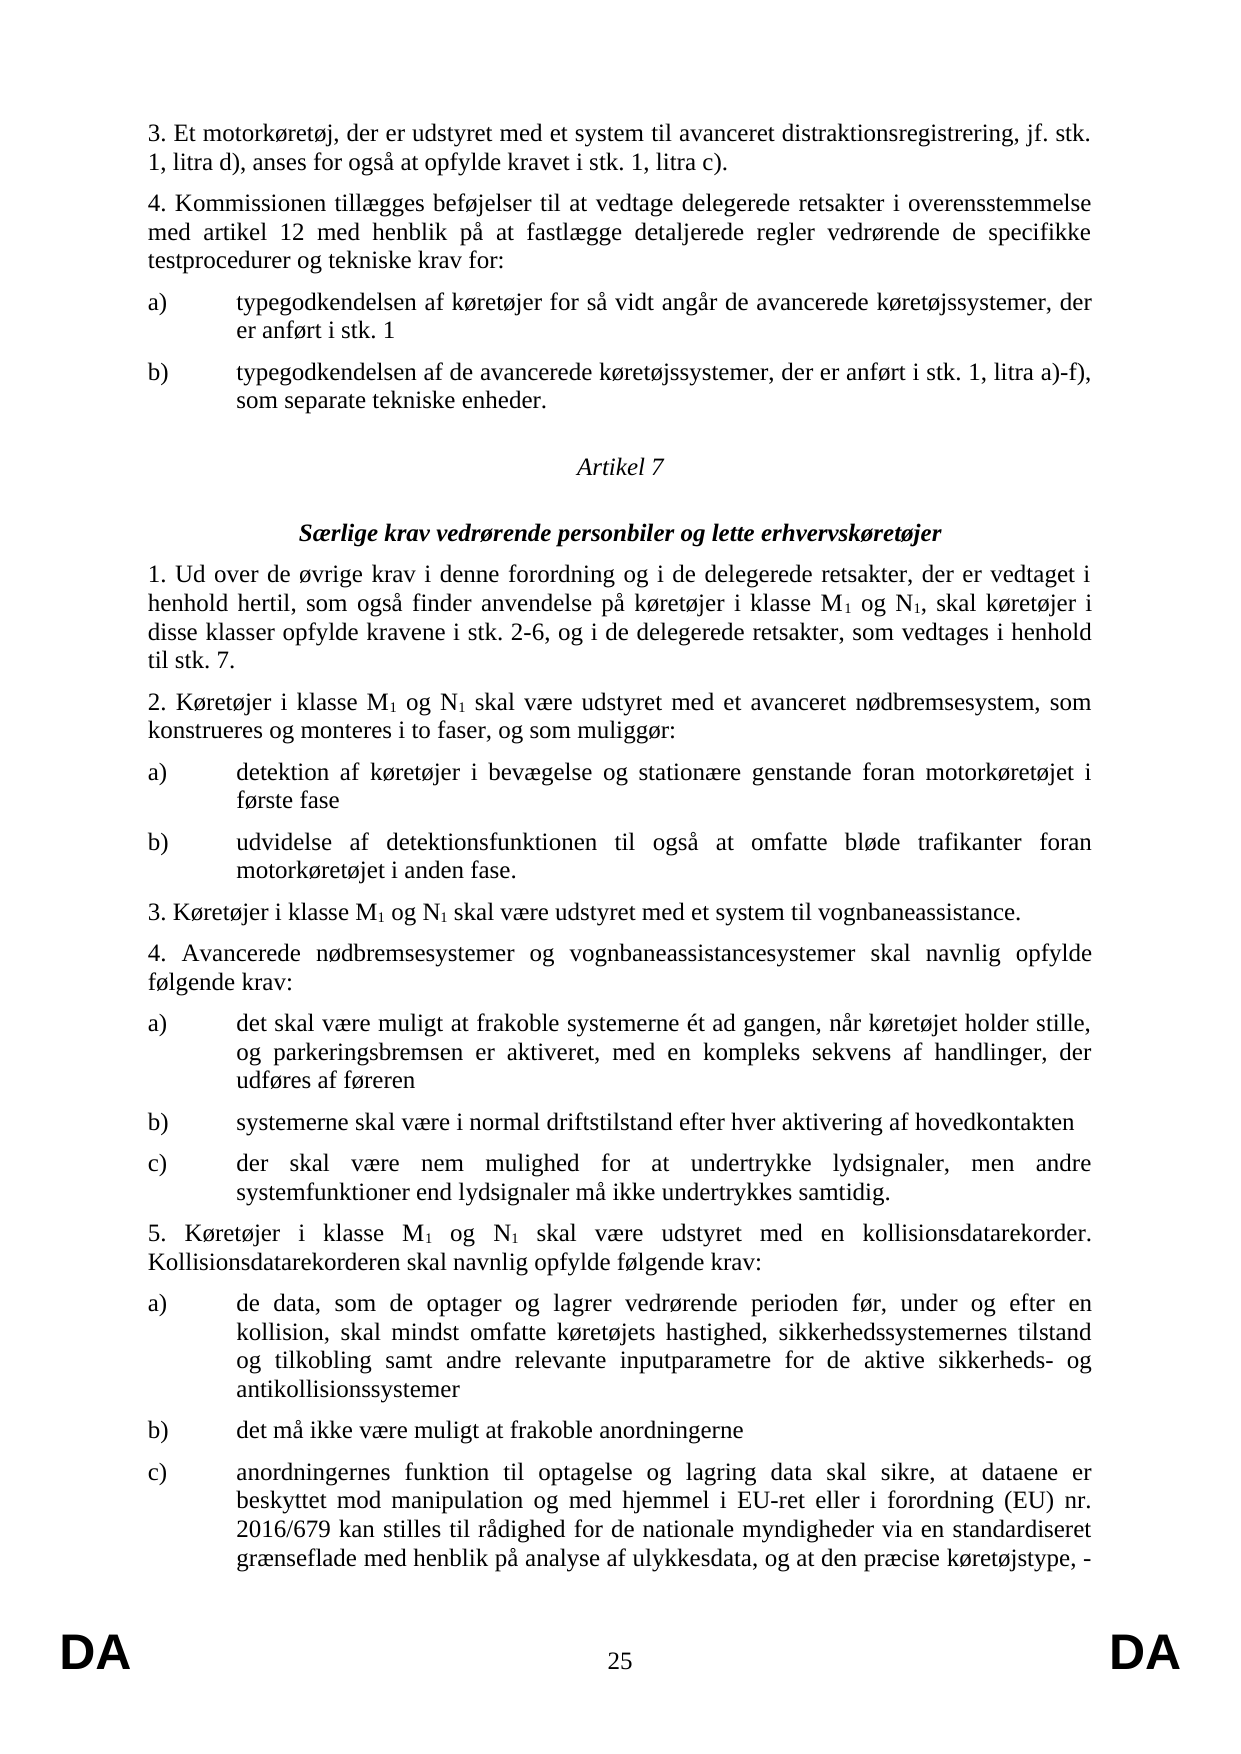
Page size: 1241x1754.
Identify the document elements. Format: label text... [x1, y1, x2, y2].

text b) det må ikke være muligt at frakoble anordningerne [148, 1416, 1093, 1444]
text 4. Kommissionen tillægges beføjelser til at vedtage delegerede retsakter i overensstemmelse med artikel 12 med henblik på at fastlægge detaljerede regler vedrørende de specifikke testprocedurer og tekniske krav for: [148, 188, 1093, 274]
text 3. Køretøjer i klasse M1 og N1 skal være udstyret med et system til vognbaneassistance. [148, 897, 1093, 926]
text c) der skal være nem mulighed for at undertrykke lydsignaler, men andre systemfunktioner end lydsignaler må ikke undertrykkes samtidig. [148, 1148, 1093, 1206]
text 4. Avancerede nødbremsesystemer og vognbaneassistancesystemer skal navnlig opfylde følgende krav: [148, 938, 1093, 996]
text 1. Ud over de øvrige krav i denne forordning og i de delegerede retsakter, der er vedtaget i henhold hertil, som også finder anvendelse på køretøjer i klasse M1 og N1, skal køretøjer i disse klasser opfylde kravene i stk. 2-6, og i de delegerede retsakter, som vedtages i henhold til stk. 7. [148, 559, 1093, 674]
text 5. Køretøjer i klasse M1 og N1 skal være udstyret med en kollisionsdatarekorder. Kollisionsdatarekorderen skal navnlig opfylde følgende krav: [148, 1218, 1093, 1276]
text a) detektion af køretøjer i bevægelse og stationære genstande foran motorkøretøjet i første fase [148, 757, 1093, 814]
text a) det skal være muligt at frakoble systemerne ét ad gangen, når køretøjet holder stille, og parkeringsbremsen er aktiveret, med en kompleks sekvens af handlinger, der udføres af føreren [148, 1008, 1093, 1094]
text b) udvidelse af detektionsfunktionen til også at omfatte bløde trafikanter foran motorkøretøjet i anden fase. [148, 827, 1093, 884]
text b) systemerne skal være i normal driftstilstand efter hver aktivering af hovedkontakten [148, 1107, 1093, 1136]
text a) typegodkendelsen af køretøjer for så vidt angår de avancerede køretøjssystemer, der er anført i stk. 1 [148, 287, 1093, 344]
text b) typegodkendelsen af de avancerede køretøjssystemer, der er anført i stk. 1, litra a)-f), som separate tekniske enheder. [148, 357, 1093, 414]
text Særlige krav vedrørende personbiler og lette erhvervskøretøjer [148, 518, 1093, 547]
text 3. Et motorkøretøj, der er udstyret med et system til avanceret distraktionsregistrering, jf. stk. 1, litra d), anses for også at opfylde kravet i stk. 1, litra c). [148, 118, 1093, 176]
text Artikel 7 [148, 452, 1093, 481]
text 2. Køretøjer i klasse M1 og N1 skal være udstyret med et avanceret nødbremsesystem, som konstrueres og monteres i to faser, og som muliggør: [148, 687, 1093, 744]
text a) de data, som de optager og lagrer vedrørende perioden før, under og efter en kollision, skal mindst omfatte køretøjets hastighed, sikkerhedssystemernes tilstand og tilkobling samt andre relevante inputparametre for de aktive sikkerheds- og antikollisionssystemer [148, 1288, 1093, 1403]
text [148, 1457, 1093, 1572]
